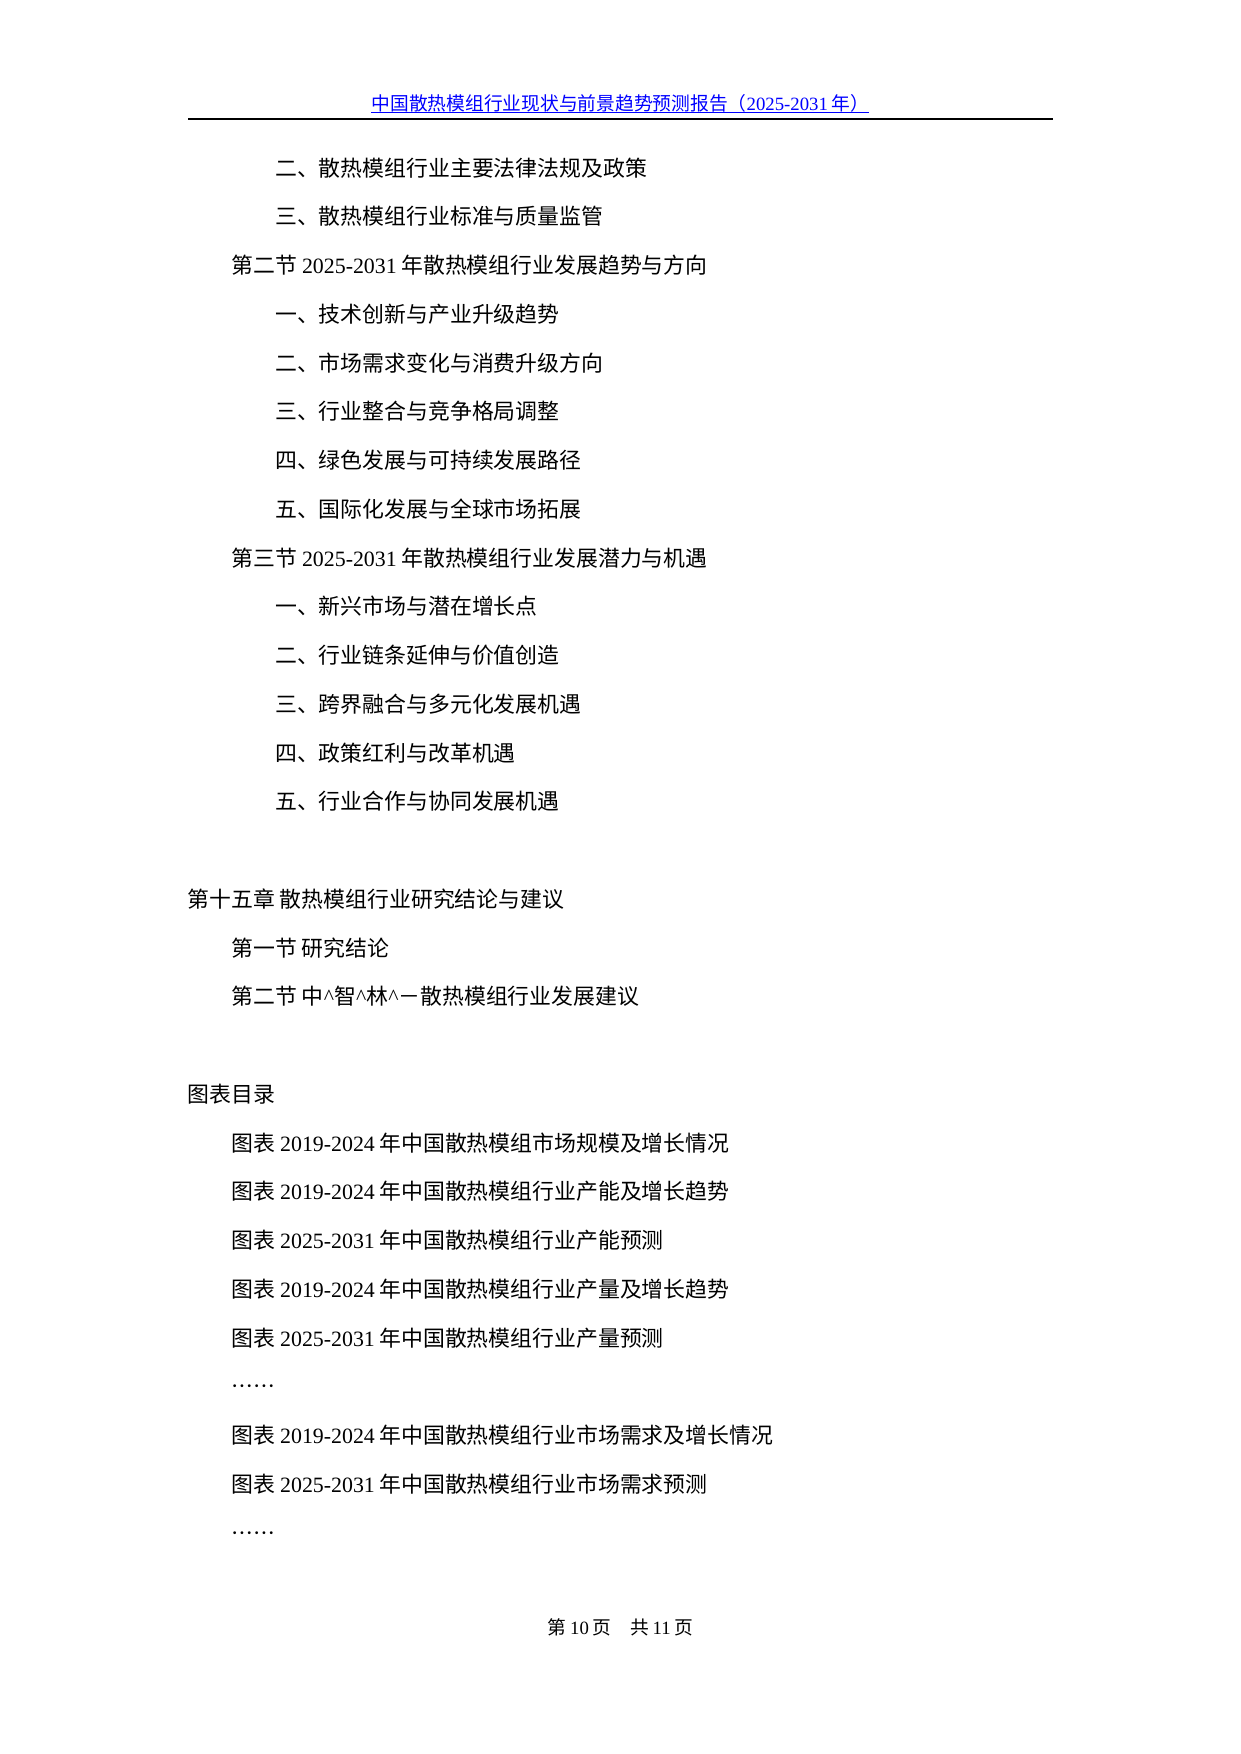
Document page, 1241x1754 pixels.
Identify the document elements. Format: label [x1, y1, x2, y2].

text [187, 150, 1053, 1548]
